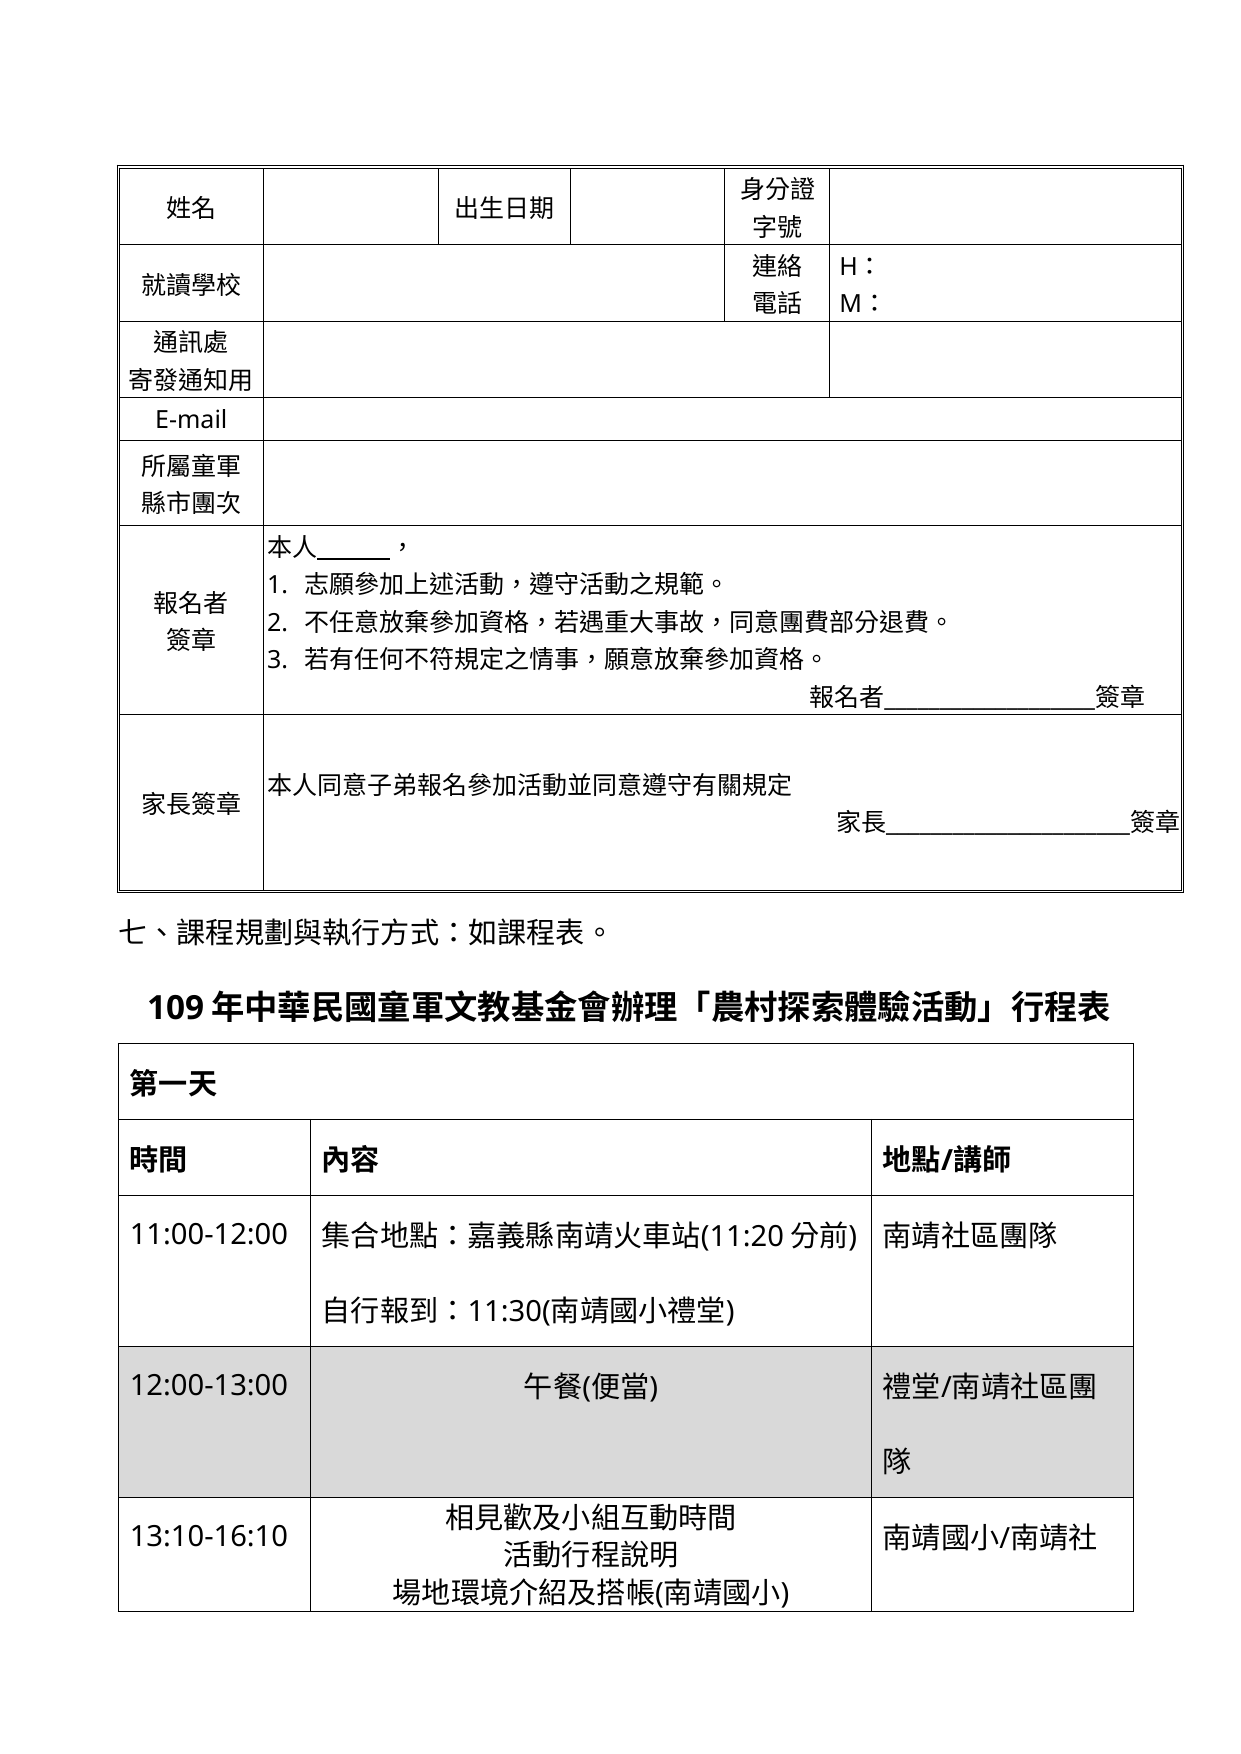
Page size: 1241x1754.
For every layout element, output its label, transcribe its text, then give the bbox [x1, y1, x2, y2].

table_cell 本人 ， 志願參加上述活動，遵守活動之規範。 不任意放棄參加資格，若遇重大事故，同意團費部分退費。 若有任何不符規定之情事，願意放棄參加資格。 報名者___________________簽章 [264, 526, 1181, 714]
table_cell [264, 441, 1181, 525]
table_cell 所屬童軍 縣市團次 [120, 441, 263, 525]
table_cell 時間 [119, 1120, 310, 1195]
table_header 第一天 [119, 1044, 1133, 1119]
table_cell [830, 322, 1181, 397]
text 七、課程規劃與執行方式：如課程表。 [118, 893, 1122, 968]
table_cell 集合地點：嘉義縣南靖火車站(11:20分前) 自行報到：11:30(南靖國小禮堂) [311, 1196, 871, 1346]
table_cell 禮堂/南靖社區團隊 [872, 1347, 1133, 1497]
table_cell E-mail [120, 398, 263, 440]
table_cell 南靖社區團隊 [872, 1196, 1133, 1346]
table_cell 內容 [311, 1120, 871, 1195]
table_cell 就讀學校 [120, 245, 263, 321]
table_cell 午餐(便當) [311, 1347, 871, 1497]
table_cell [264, 245, 724, 321]
table_header 身分證 字號 [725, 169, 829, 244]
table_cell 家長簽章 [120, 715, 263, 890]
table_cell 11:00-12:00 [119, 1196, 310, 1346]
table_cell 13:10-16:10 [119, 1498, 310, 1611]
table_header [264, 169, 438, 244]
table_cell 地點/講師 [872, 1120, 1133, 1195]
table_cell 通訊處 寄發通知用 [120, 322, 263, 397]
text 109年中華民國童軍文教基金會辦理「農村探索體驗活動」行程表 [118, 968, 1122, 1043]
table_cell H： M： [830, 245, 1181, 321]
table_cell [264, 398, 1181, 440]
table_cell [264, 322, 829, 397]
table_cell 本人同意子弟報名參加活動並同意遵守有關規定 家長______________________簽章 [264, 715, 1181, 890]
table_header [830, 169, 1181, 244]
table_cell 南靖國小/南靖社區團隊 [872, 1498, 1133, 1611]
table_header 姓名 [120, 169, 263, 244]
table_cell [311, 1498, 871, 1611]
table_header 出生日期 [439, 169, 570, 244]
table_cell 連絡 電話 [725, 245, 829, 321]
table_cell 12:00-13:00 [119, 1347, 310, 1497]
table_cell 報名者 簽章 [120, 526, 263, 714]
table_header [571, 169, 724, 244]
